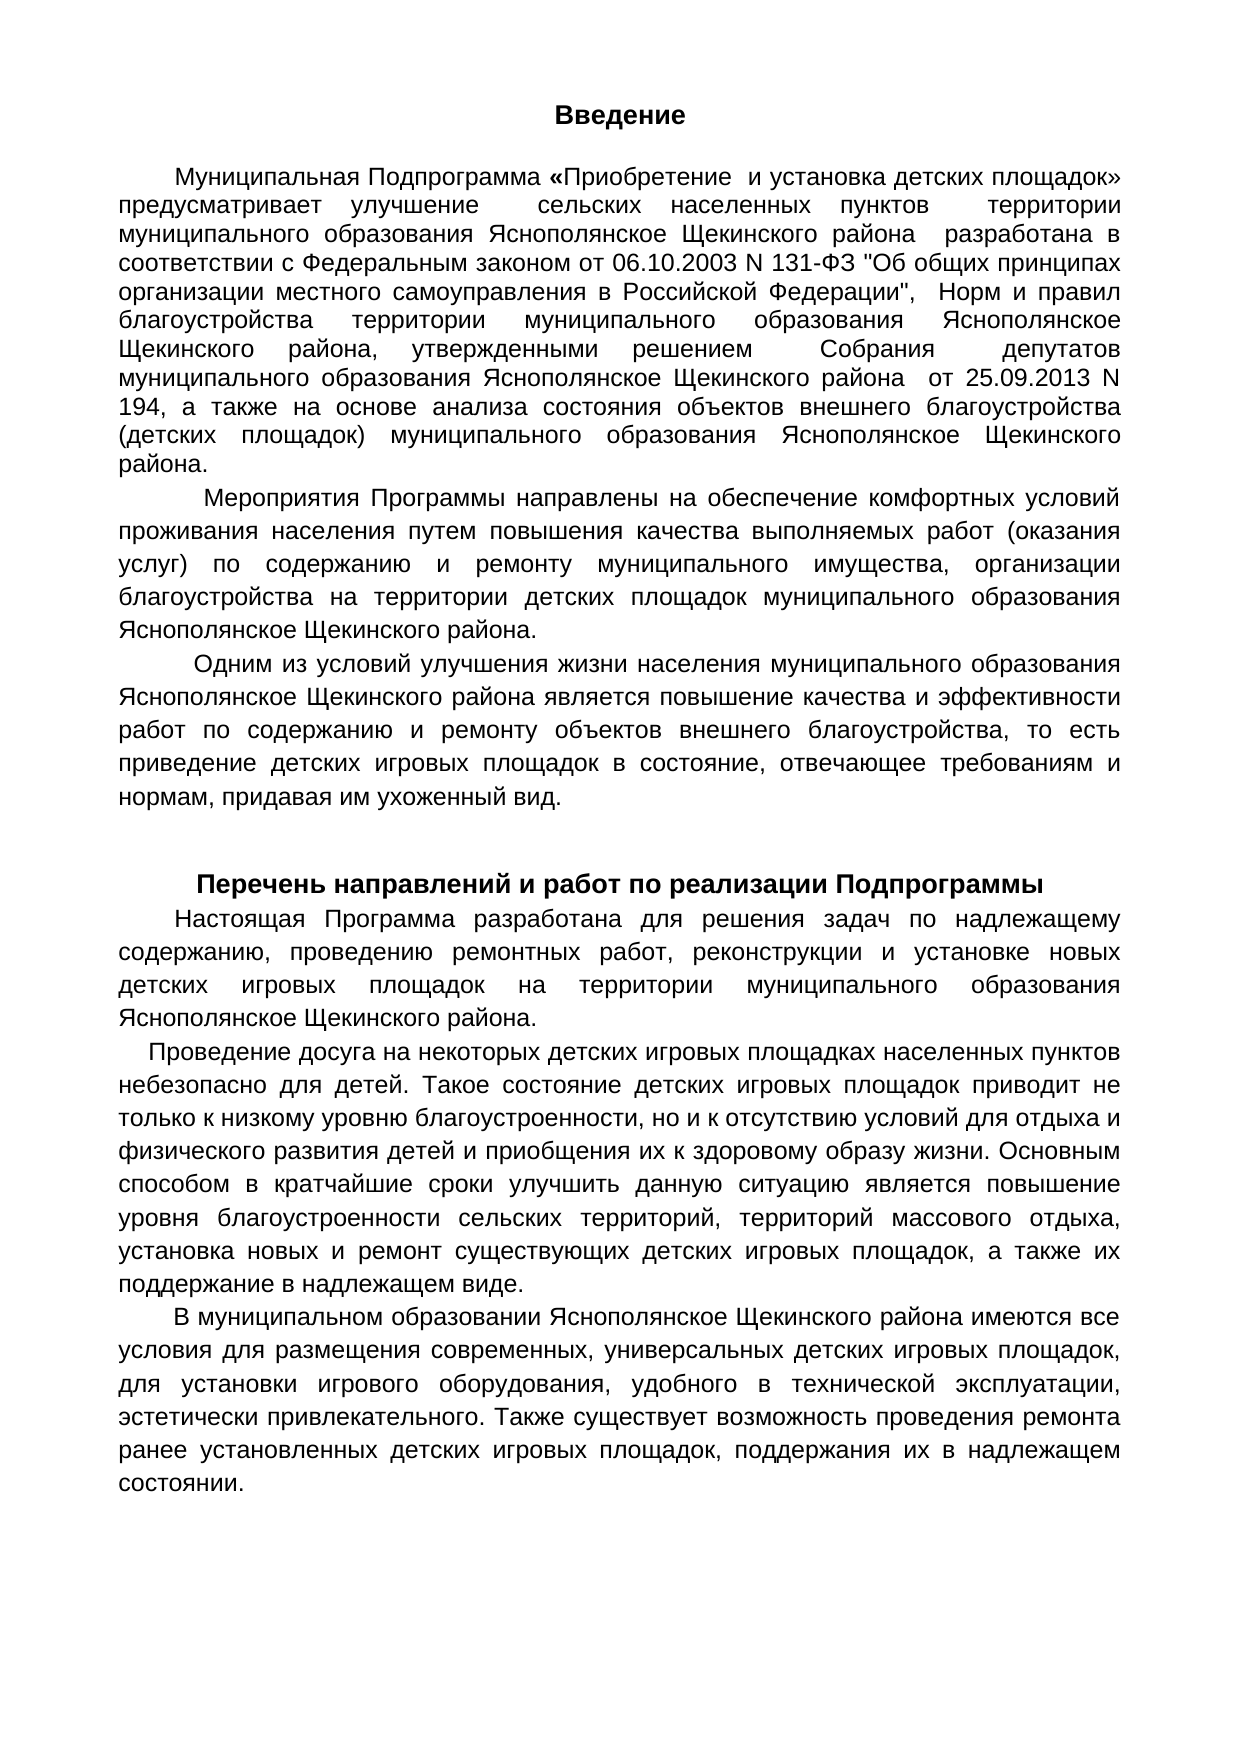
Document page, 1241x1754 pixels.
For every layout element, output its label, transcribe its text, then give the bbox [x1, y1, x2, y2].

text Настоящая Программа разработана для решения задач по надлежащему содержанию, проведению ремонтных работ, реконструкции и установке новых детских игровых площадок на территории муниципального образования Яснополянское Щекинского района. [118, 899, 1122, 1032]
text Введение [118, 99, 1122, 131]
text Перечень направлений и работ по реализации Подпрограммы [118, 868, 1122, 899]
text Муниципальная Подпрограмма «Приобретение и установка детских площадок» предусматривает улучшение сельских населенных пунктов территории муниципального образования Яснополянское Щекинского района разработана в соответствии с Федеральным законом от 06.10.2003 N 131-ФЗ "Об общих принципах организации местного самоуправления в Российской Федерации", Норм и правил благоустройства территории муниципального образования Яснополянское Щекинского района, утвержденными решением Собрания депутатов муниципального образования Яснополянское Щекинского района от 25.09.2013 N 194, а также на основе анализа состояния объектов внешнего благоустройства (детских площадок) муниципального образования Яснополянское Щекинского района. [118, 162, 1122, 478]
text Мероприятия Программы направлены на обеспечение комфортных условий проживания населения путем повышения качества выполняемых работ (оказания услуг) по содержанию и ремонту муниципального имущества, организации благоустройства на территории детских площадок муниципального образования Яснополянское Щекинского района. [118, 478, 1122, 644]
text В муниципальном образовании Яснополянское Щекинского района имеются все условия для размещения современных, универсальных детских игровых площадок, для установки игрового оборудования, удобного в технической эксплуатации, эстетически привлекательного. Также существует возможность проведения ремонта ранее установленных детских игровых площадок, поддержания их в надлежащем состоянии. [118, 1298, 1122, 1497]
text Проведение досуга на некоторых детских игровых площадках населенных пунктов небезопасно для детей. Такое состояние детских игровых площадок приводит не только к низкому уровню благоустроенности, но и к отсутствию условий для отдыха и физического развития детей и приобщения их к здоровому образу жизни. Основным способом в кратчайшие сроки улучшить данную ситуацию является повышение уровня благоустроенности сельских территорий, территорий массового отдыха, установка новых и ремонт существующих детских игровых площадок, а также их поддержание в надлежащем виде. [118, 1032, 1122, 1298]
text Одним из условий улучшения жизни населения муниципального образования Яснополянское Щекинского района является повышение качества и эффективности работ по содержанию и ремонту объектов внешнего благоустройства, то есть приведение детских игровых площадок в состояние, отвечающее требованиям и нормам, придавая им ухоженный вид. [118, 644, 1122, 810]
